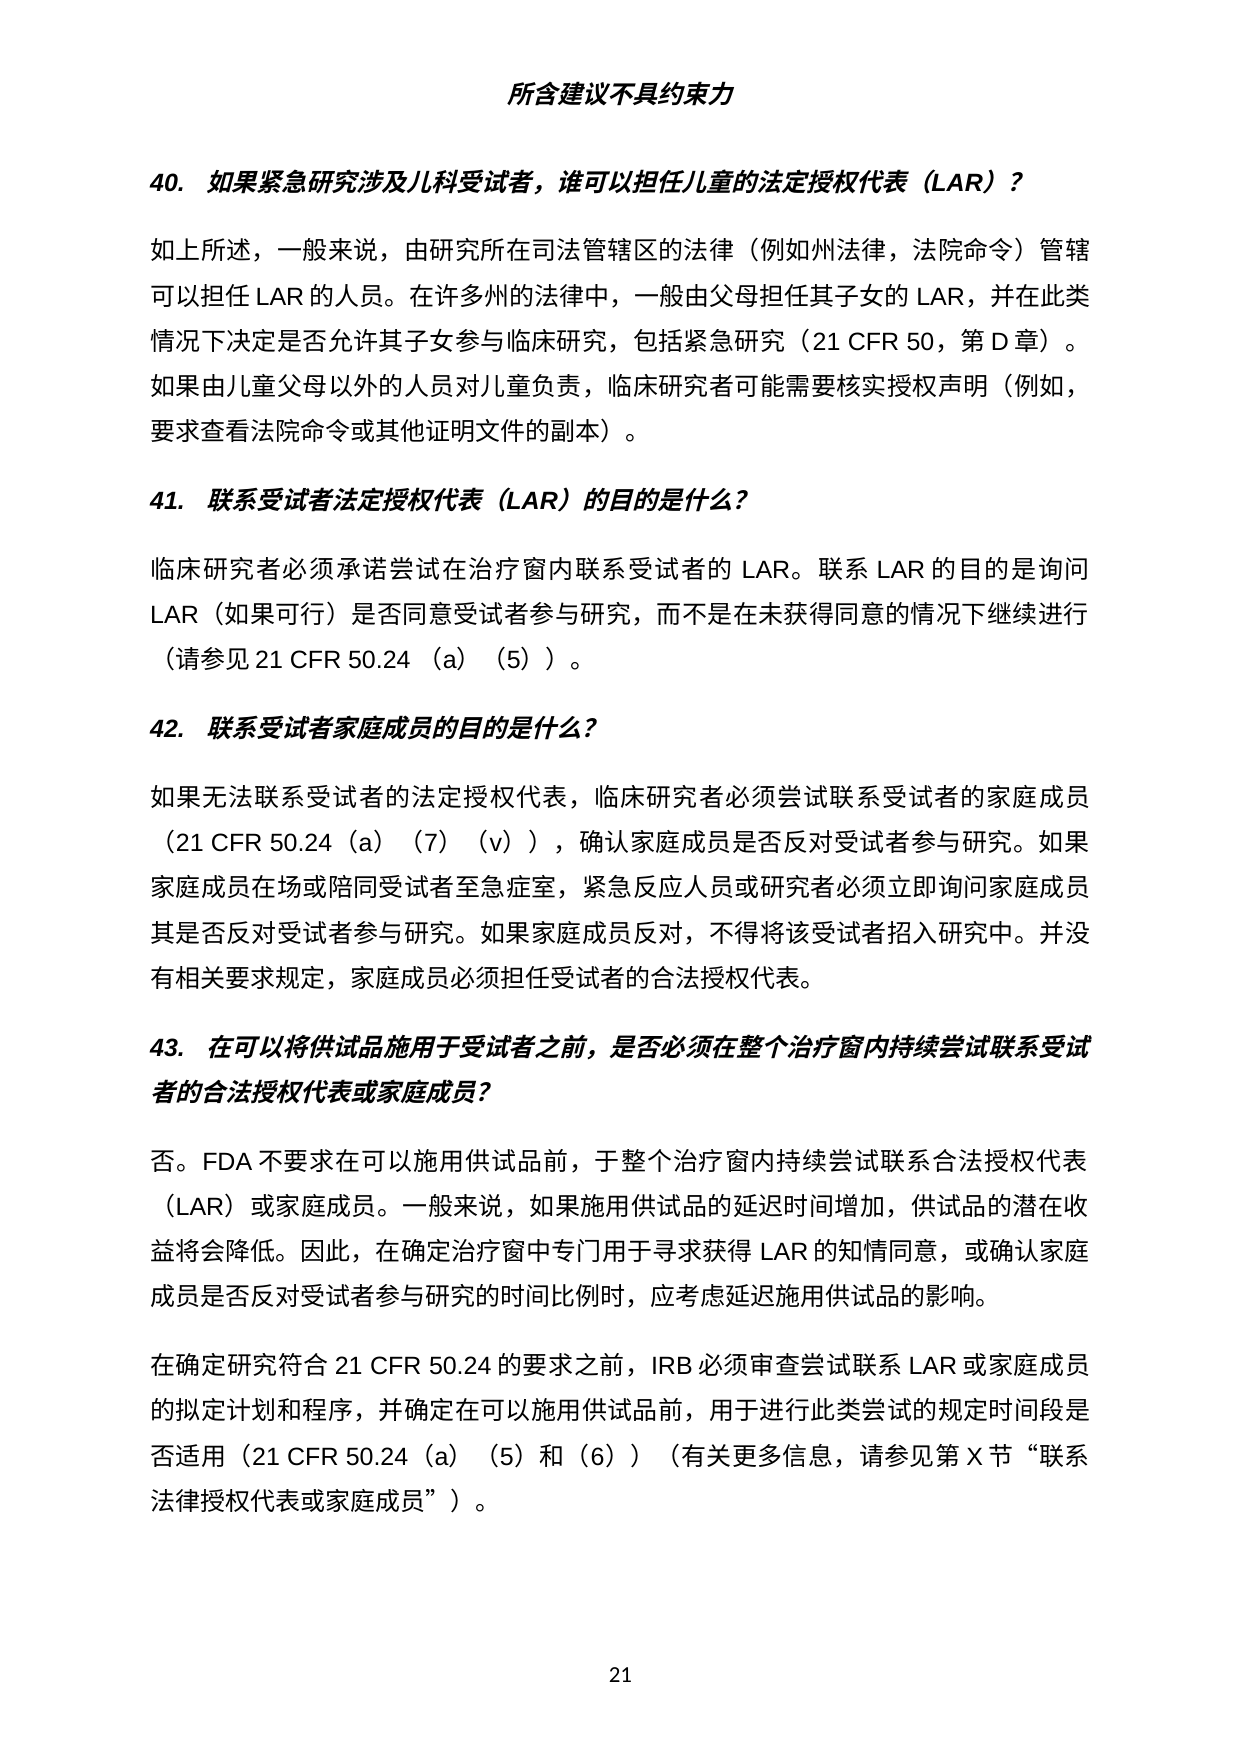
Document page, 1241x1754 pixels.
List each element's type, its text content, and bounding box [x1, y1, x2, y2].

text 临床研究者必须承诺尝试在治疗窗内联系受试者的LAR。联系LAR的目的是询问LAR（如果可行）是否同意受试者参与研究，而不是在未获得同意的情况下继续进行（请参见21 CFR 50.24 （a）（5））。 [150, 549, 1090, 676]
subtitle 联系受试者法定授权代表（LAR）的目的是什么？ [150, 481, 1090, 517]
subtitle 联系受试者家庭成员的目的是什么？ [150, 708, 1090, 745]
text 否。FDA不要求在可以施用供试品前，于整个治疗窗内持续尝试联系合法授权代表（LAR）或家庭成员。一般来说，如果施用供试品的延迟时间增加，供试品的潜在收益将会降低。因此，在确定治疗窗中专门用于寻求获得LAR的知情同意，或确认家庭成员是否反对受试者参与研究的时间比例时，应考虑延迟施用供试品的影响。 [150, 1141, 1090, 1313]
subtitle 如果紧急研究涉及儿科受试者，谁可以担任儿童的法定授权代表（LAR）？ [150, 162, 1090, 198]
text 如上所述，一般来说，由研究所在司法管辖区的法律（例如州法律，法院命令）管辖可以担任LAR的人员。在许多州的法律中，一般由父母担任其子女的LAR，并在此类情况下决定是否允许其子女参与临床研究，包括紧急研究（21 CFR 50，第D章）。如果由儿童父母以外的人员对儿童负责，临床研究者可能需要核实授权声明（例如，要求查看法院命令或其他证明文件的副本）。 [150, 231, 1090, 448]
subtitle 在可以将供试品施用于受试者之前，是否必须在整个治疗窗内持续尝试联系受试者的合法授权代表或家庭成员？ [150, 1027, 1090, 1108]
text 在确定研究符合21 CFR 50.24的要求之前，IRB必须审查尝试联系LAR或家庭成员的拟定计划和程序，并确定在可以施用供试品前，用于进行此类尝试的规定时间段是否适用（21 CFR 50.24（a）（5）和（6））（有关更多信息，请参见第X节“联系法律授权代表或家庭成员”）。 [150, 1346, 1090, 1518]
text 如果无法联系受试者的法定授权代表，临床研究者必须尝试联系受试者的家庭成员（21 CFR 50.24（a）（7）（v）），确认家庭成员是否反对受试者参与研究。如果家庭成员在场或陪同受试者至急症室，紧急反应人员或研究者必须立即询问家庭成员其是否反对受试者参与研究。如果家庭成员反对，不得将该受试者招入研究中。并没有相关要求规定，家庭成员必须担任受试者的合法授权代表。 [150, 777, 1090, 994]
